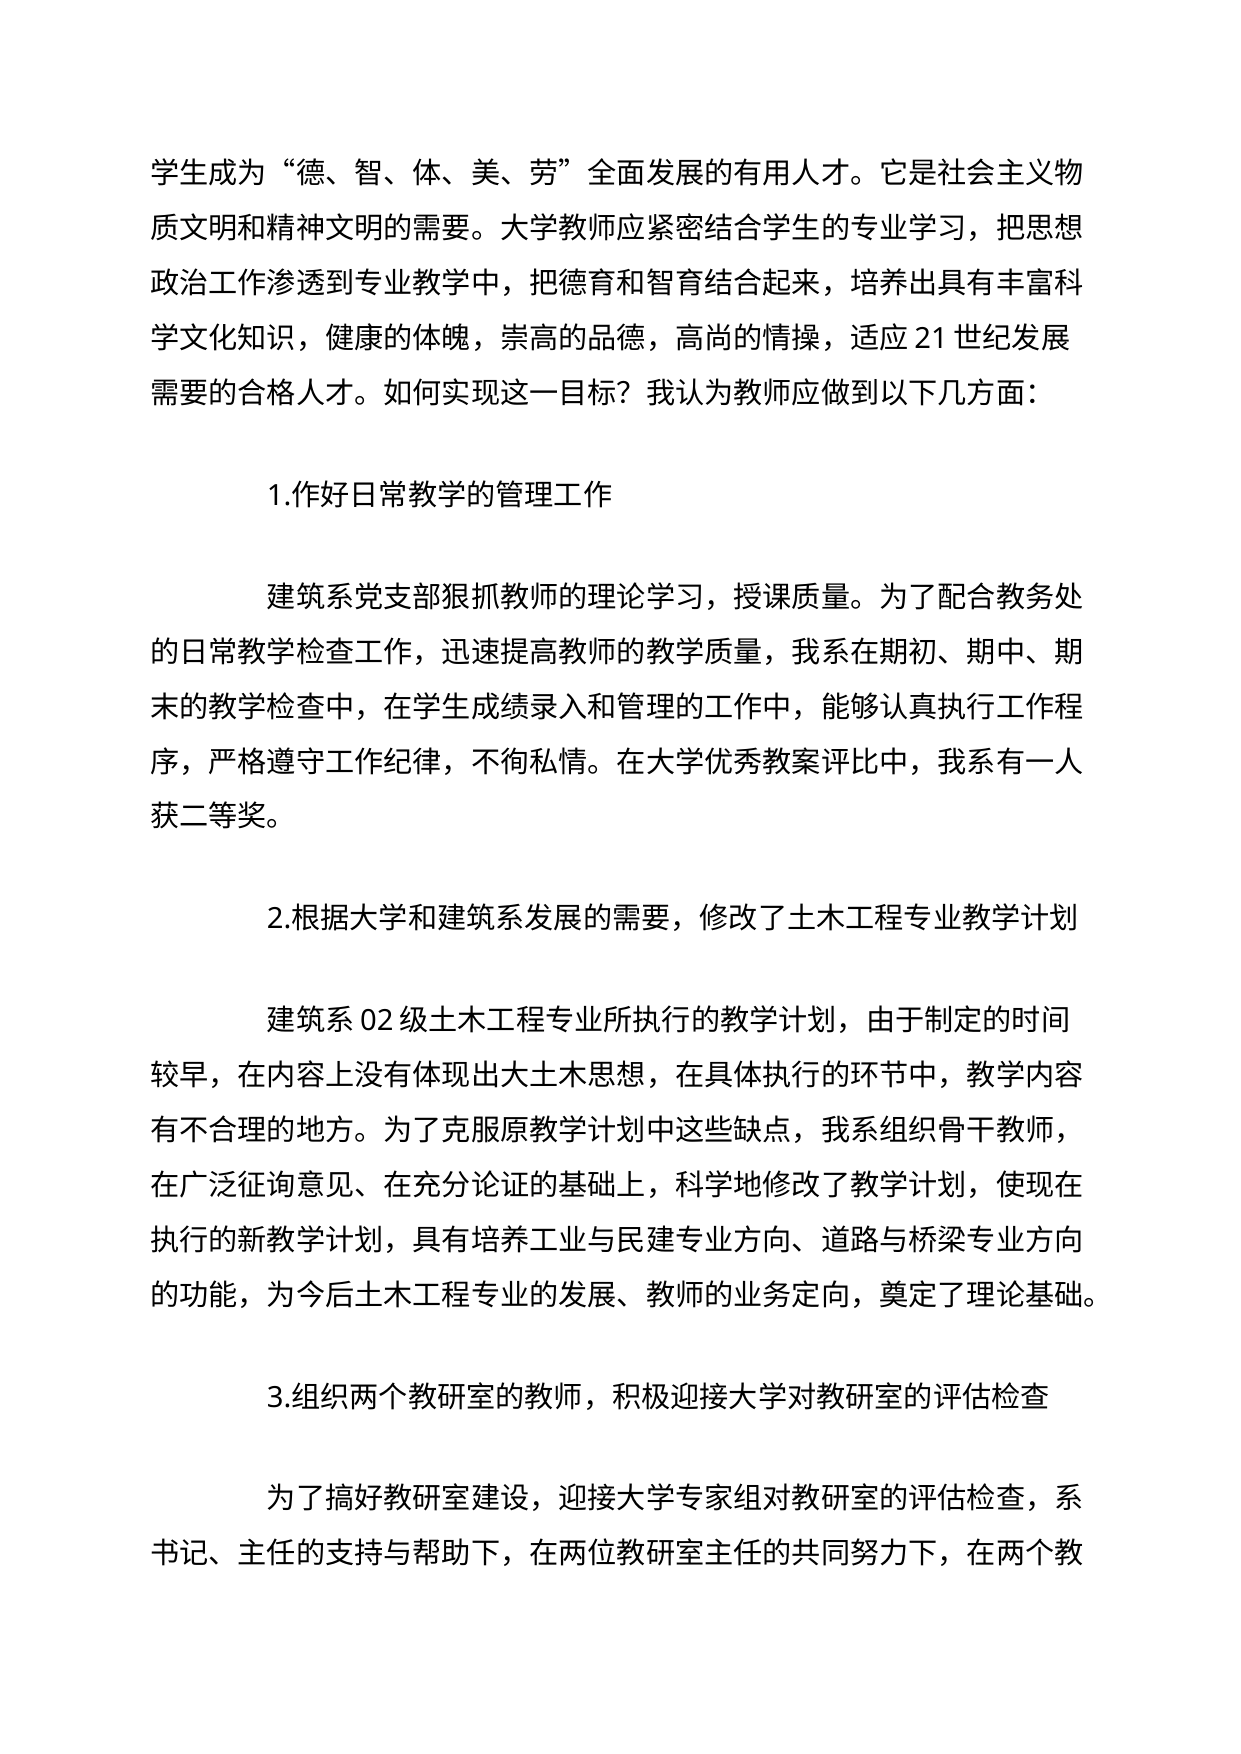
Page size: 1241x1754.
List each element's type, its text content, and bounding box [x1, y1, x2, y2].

text 建筑系党支部狠抓教师的理论学习，授课质量。为了配合教务处的日常教学检查工作，迅速提高教师的教学质量，我系在期初、期中、期末的教学检查中，在学生成绩录入和管理的工作中，能够认真执行工作程序，严格遵守工作纪律，不徇私情。在大学优秀教案评比中，我系有一人获二等奖。 [150, 573, 1090, 835]
text 3.组织两个教研室的教师，积极迎接大学对教研室的评估检查 [150, 1373, 1090, 1416]
text 建筑系02级土木工程专业所执行的教学计划，由于制定的时间较早，在内容上没有体现出大土木思想，在具体执行的环节中，教学内容有不合理的地方。为了克服原教学计划中这些缺点，我系组织骨干教师，在广泛征询意见、在充分论证的基础上，科学地修改了教学计划，使现在执行的新教学计划，具有培养工业与民建专业方向、道路与桥梁专业方向的功能，为今后土木工程专业的发展、教师的业务定向，奠定了理论基础。 [150, 997, 1090, 1314]
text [150, 150, 1090, 412]
text 2.根据大学和建筑系发展的需要，修改了土木工程专业教学计划 [150, 895, 1090, 937]
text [150, 1475, 1090, 1572]
text 1.作好日常教学的管理工作 [150, 471, 1090, 514]
